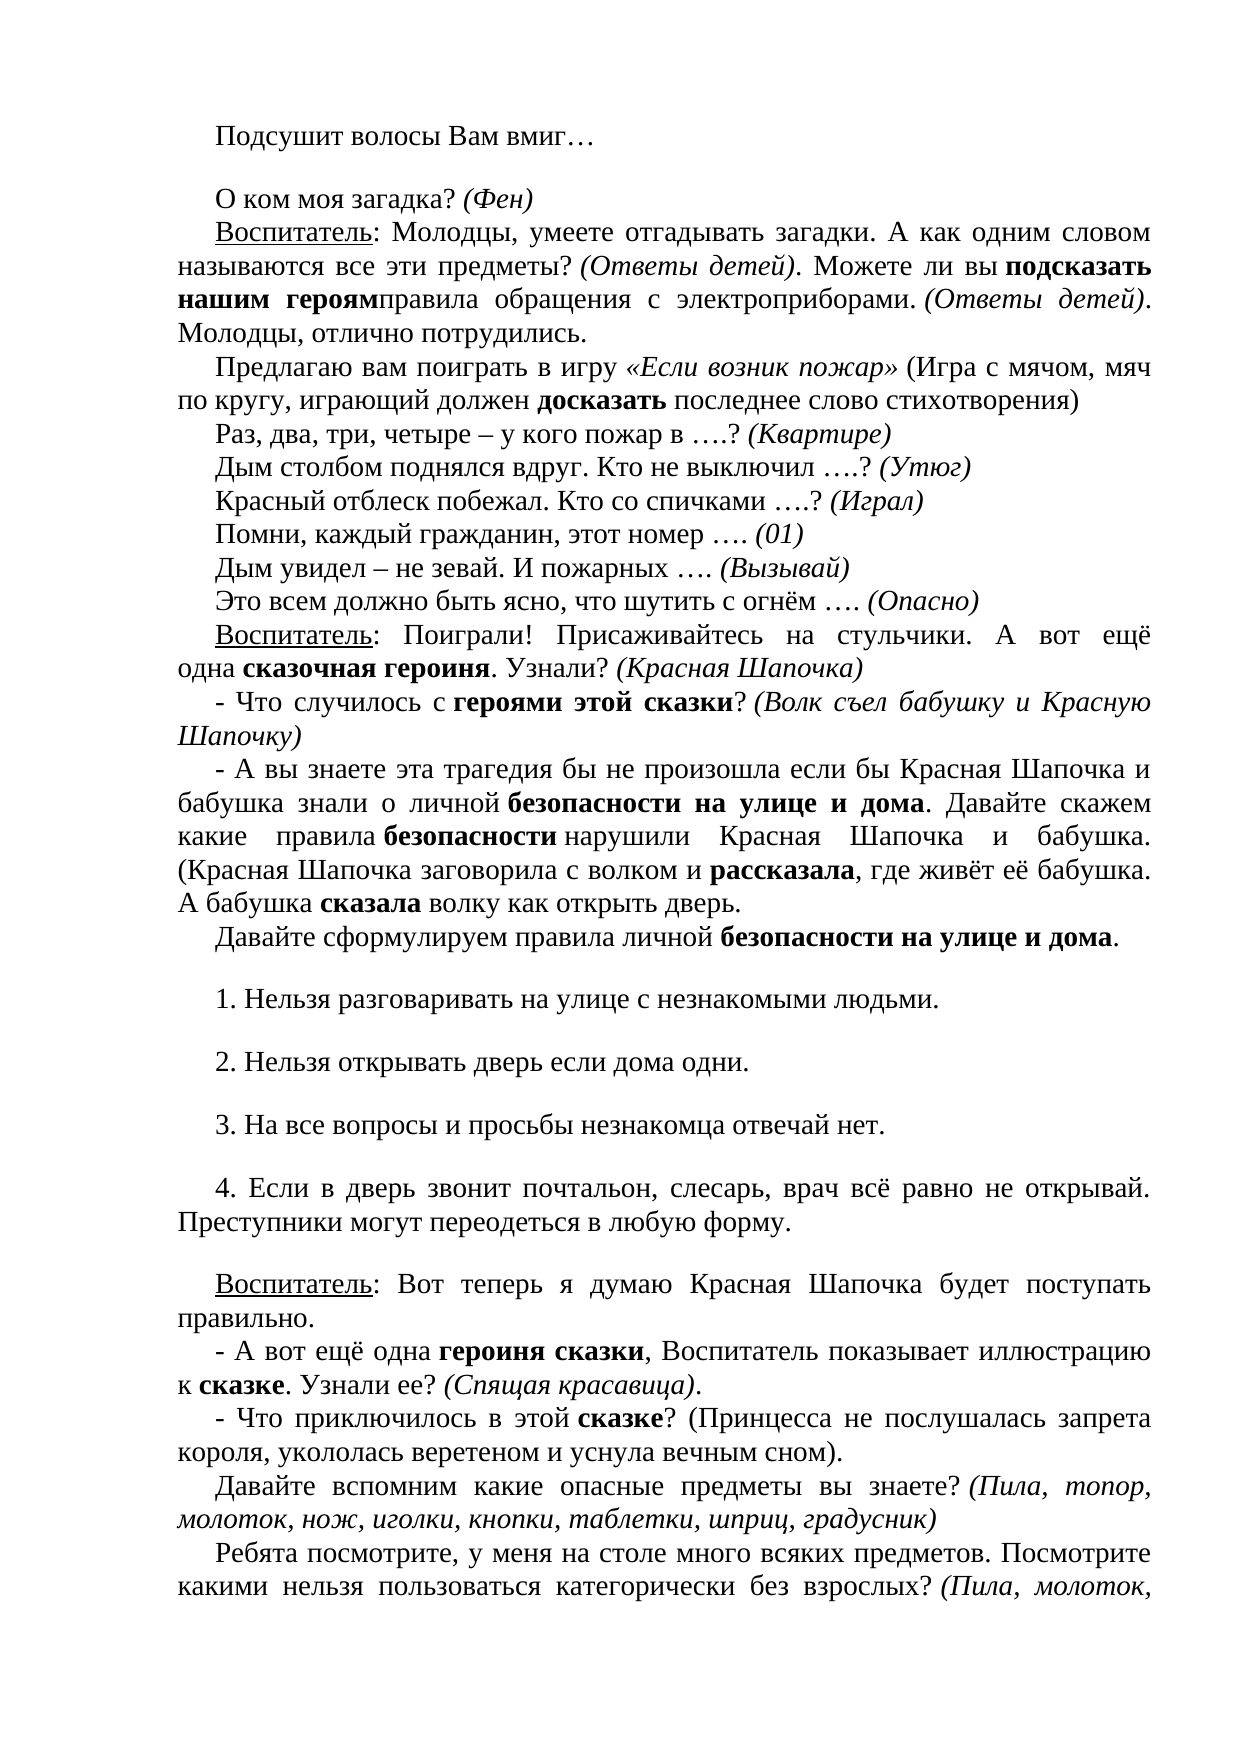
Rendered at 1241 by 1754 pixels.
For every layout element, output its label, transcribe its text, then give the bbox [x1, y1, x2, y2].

text О ком моя загадка? (Фен) [177, 181, 1152, 214]
text Воспитатель: Поиграли! Присаживайтесь на стульчики. А вот ещё одна сказочная героиня. Узнали? (Красная Шапочка) [177, 617, 1152, 684]
text Предлагаю вам поиграть в игру «Если возник пожар» (Игра с мячом, мяч по кругу, играющий должен досказать последнее слово стихотворения) [177, 349, 1152, 416]
text Давайте сформулируем правила личной безопасности на улице и дома. [177, 919, 1152, 952]
text Дым столбом поднялся вдруг. Кто не выключил ….? (Утюг) [177, 449, 1152, 483]
text 4. Если в дверь звонит почтальон, слесарь, врач всё равно не открывай. Преступники могут переодеться в любую форму. [177, 1170, 1152, 1237]
text 3. На все вопросы и просьбы незнакомца отвечай нет. [177, 1107, 1152, 1141]
text Давайте вспомним какие опасные предметы вы знаете? (Пила, топор, молоток, нож, иголки, кнопки, таблетки, шприц, градусник) [177, 1468, 1152, 1535]
text - А вы знаете эта трагедия бы не произошла если бы Красная Шапочка и бабушка знали о личной безопасности на улице и дома. Давайте скажем какие правила безопасности нарушили Красная Шапочка и бабушка. (Красная Шапочка заговорила с волком и рассказала, где живёт её бабушка. А бабушка сказала волку как открыть дверь. [177, 751, 1152, 919]
text - Что случилось с героями этой сказки? (Волк съел бабушку и Красную Шапочку) [177, 684, 1152, 751]
text - А вот ещё одна героиня сказки, Воспитатель показывает иллюстрацию к сказке. Узнали ее? (Спящая красавица). [177, 1333, 1152, 1401]
text Дым увидел – не зевай. И пожарных …. (Вызывай) [177, 550, 1152, 583]
text 2. Нельзя открывать дверь если дома одни. [177, 1044, 1152, 1078]
text Воспитатель: Молодцы, умеете отгадывать загадки. А как одним словом называются все эти предметы? (Ответы детей). Можете ли вы подсказать нашим героямправила обращения с электроприборами. (Ответы детей). Молодцы, отлично потрудились. [177, 214, 1152, 349]
text Воспитатель: Вот теперь я думаю Красная Шапочка будет поступать правильно. [177, 1266, 1152, 1333]
text 1. Нельзя разговаривать на улице с незнакомыми людьми. [177, 982, 1152, 1015]
text Это всем должно быть ясно, что шутить с огнём …. (Опасно) [177, 583, 1152, 617]
text - Что приключилось в этой сказке? (Принцесса не послушалась запрета короля, укололась веретеном и уснула вечным сном). [177, 1401, 1152, 1468]
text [177, 1535, 1152, 1602]
text Подсушит волосы Вам вмиг… [177, 118, 1152, 152]
text Раз, два, три, четыре – у кого пожар в ….? (Квартире) [177, 416, 1152, 449]
text Красный отблеск побежал. Кто со спичками ….? (Играл) [177, 483, 1152, 516]
text Помни, каждый гражданин, этот номер …. (01) [177, 516, 1152, 550]
